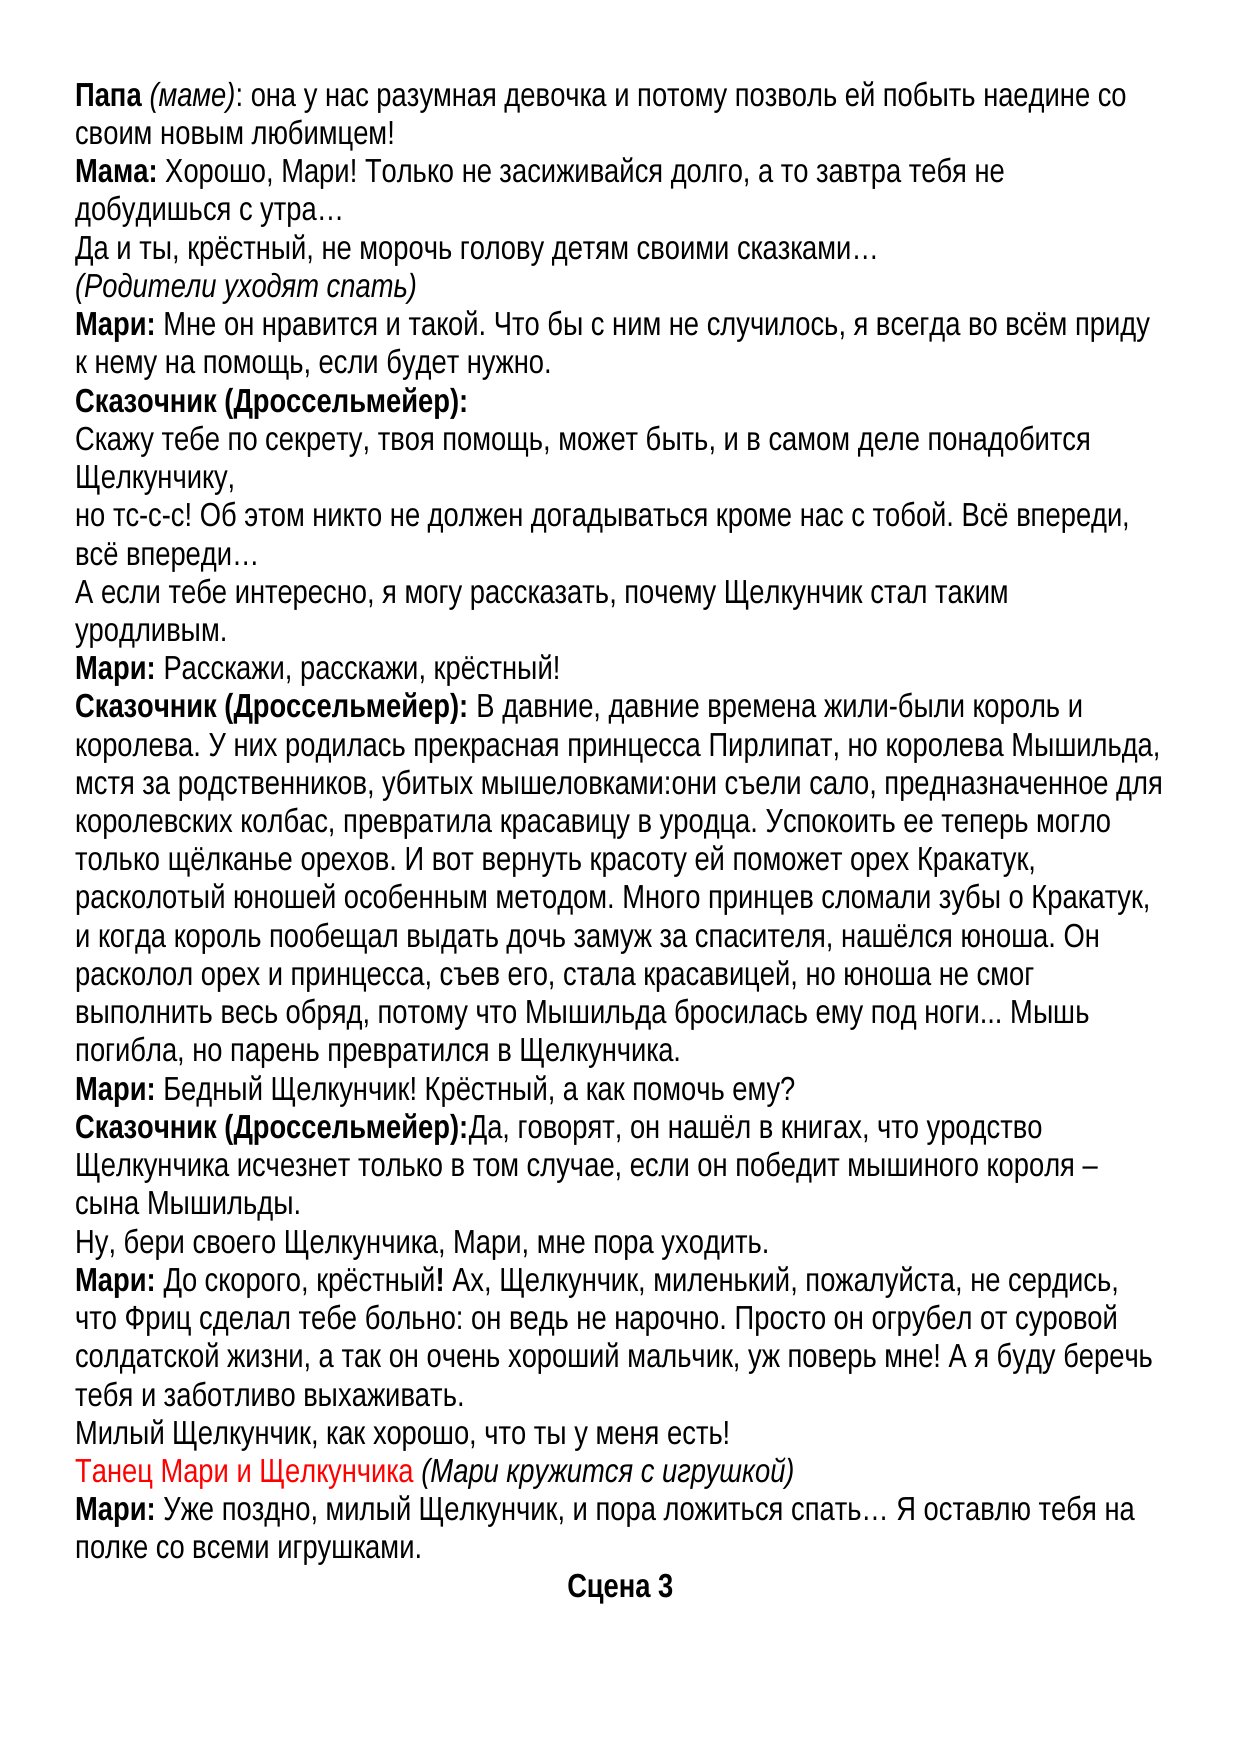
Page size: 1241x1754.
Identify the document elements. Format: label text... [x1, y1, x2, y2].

text Сказочник (Дроссельмейер): В давние, давние времена жили-были король и королева. У них родилась прекрасная принцесса Пирлипат, но королева Мышильда, мстя за родственников, убитых мышеловками:они съели сало, предназначенное для королевских колбас, превратила красавицу в уродца. Успокоить ее теперь могло только щёлканье орехов. И вот вернуть красоту ей поможет орех Кракатук, расколотый юношей особенным методом. Много принцев сломали зубы о Кракатук, и когда король пообещал выдать дочь замуж за спасителя, нашёлся юноша. Он расколол орех и принцесса, съев его, стала красавицей, но юноша не смог выполнить весь обряд, потому что Мышильда бросилась ему под ноги... Мышь погибла, но парень превратился в Щелкунчика. [75, 687, 1165, 1069]
text (Родители уходят спать) [75, 266, 1165, 304]
text Сказочник (Дроссельмейер):Да, говорят, он нашёл в книгах, что уродство Щелкунчика исчезнет только в том случае, если он победит мышиного короля – сына Мышильды. [75, 1107, 1165, 1222]
text Мари: До скорого, крёстный! Ах, Щелкунчик, миленький, пожалуйста, не сердись, что Фриц сделал тебе больно: он ведь не нарочно. Просто он огрубел от суровой солдатской жизни, а так он очень хороший мальчик, уж поверь мне! А я буду беречь тебя и заботливо выхаживать. [75, 1260, 1165, 1413]
text Сцена 3 [75, 1566, 1165, 1604]
text Мама: Хорошо, Мари! Только не засиживайся долго, а то завтра тебя не добудишься с утра… [75, 151, 1165, 228]
text Ну, бери своего Щелкунчика, Мари, мне пора уходить. [75, 1222, 1165, 1260]
text Милый Щелкунчик, как хорошо, что ты у меня есть! [75, 1413, 1165, 1451]
text Мари: Бедный Щелкунчик! Крёстный, а как помочь ему? [75, 1069, 1165, 1107]
text Сказочник (Дроссельмейер): [75, 381, 1165, 419]
text Мари: Мне он нравится и такой. Что бы с ним не случилось, я всегда во всём приду к нему на помощь, если будет нужно. [75, 304, 1165, 381]
text Папа (маме): она у нас разумная девочка и потому позволь ей побыть наедине со своим новым любимцем! [75, 75, 1165, 151]
text Танец Мари и Щелкунчика (Мари кружится с игрушкой) [75, 1451, 1165, 1489]
text А если тебе интересно, я могу рассказать, почему Щелкунчик стал таким уродливым. [75, 572, 1165, 648]
text Мари: Расскажи, расскажи, крёстный! [75, 648, 1165, 687]
text Скажу тебе по секрету, твоя помощь, может быть, и в самом деле понадобится Щелкунчику, [75, 419, 1165, 496]
text Мари: Уже поздно, милый Щелкунчик, и пора ложиться спать… Я оставлю тебя на полке со всеми игрушками. [75, 1489, 1165, 1566]
text Да и ты, крёстный, не морочь голову детям своими сказками… [75, 228, 1165, 266]
text но тс-с-с! Об этом никто не должен догадываться кроме нас с тобой. Всё впереди, всё впереди… [75, 496, 1165, 572]
